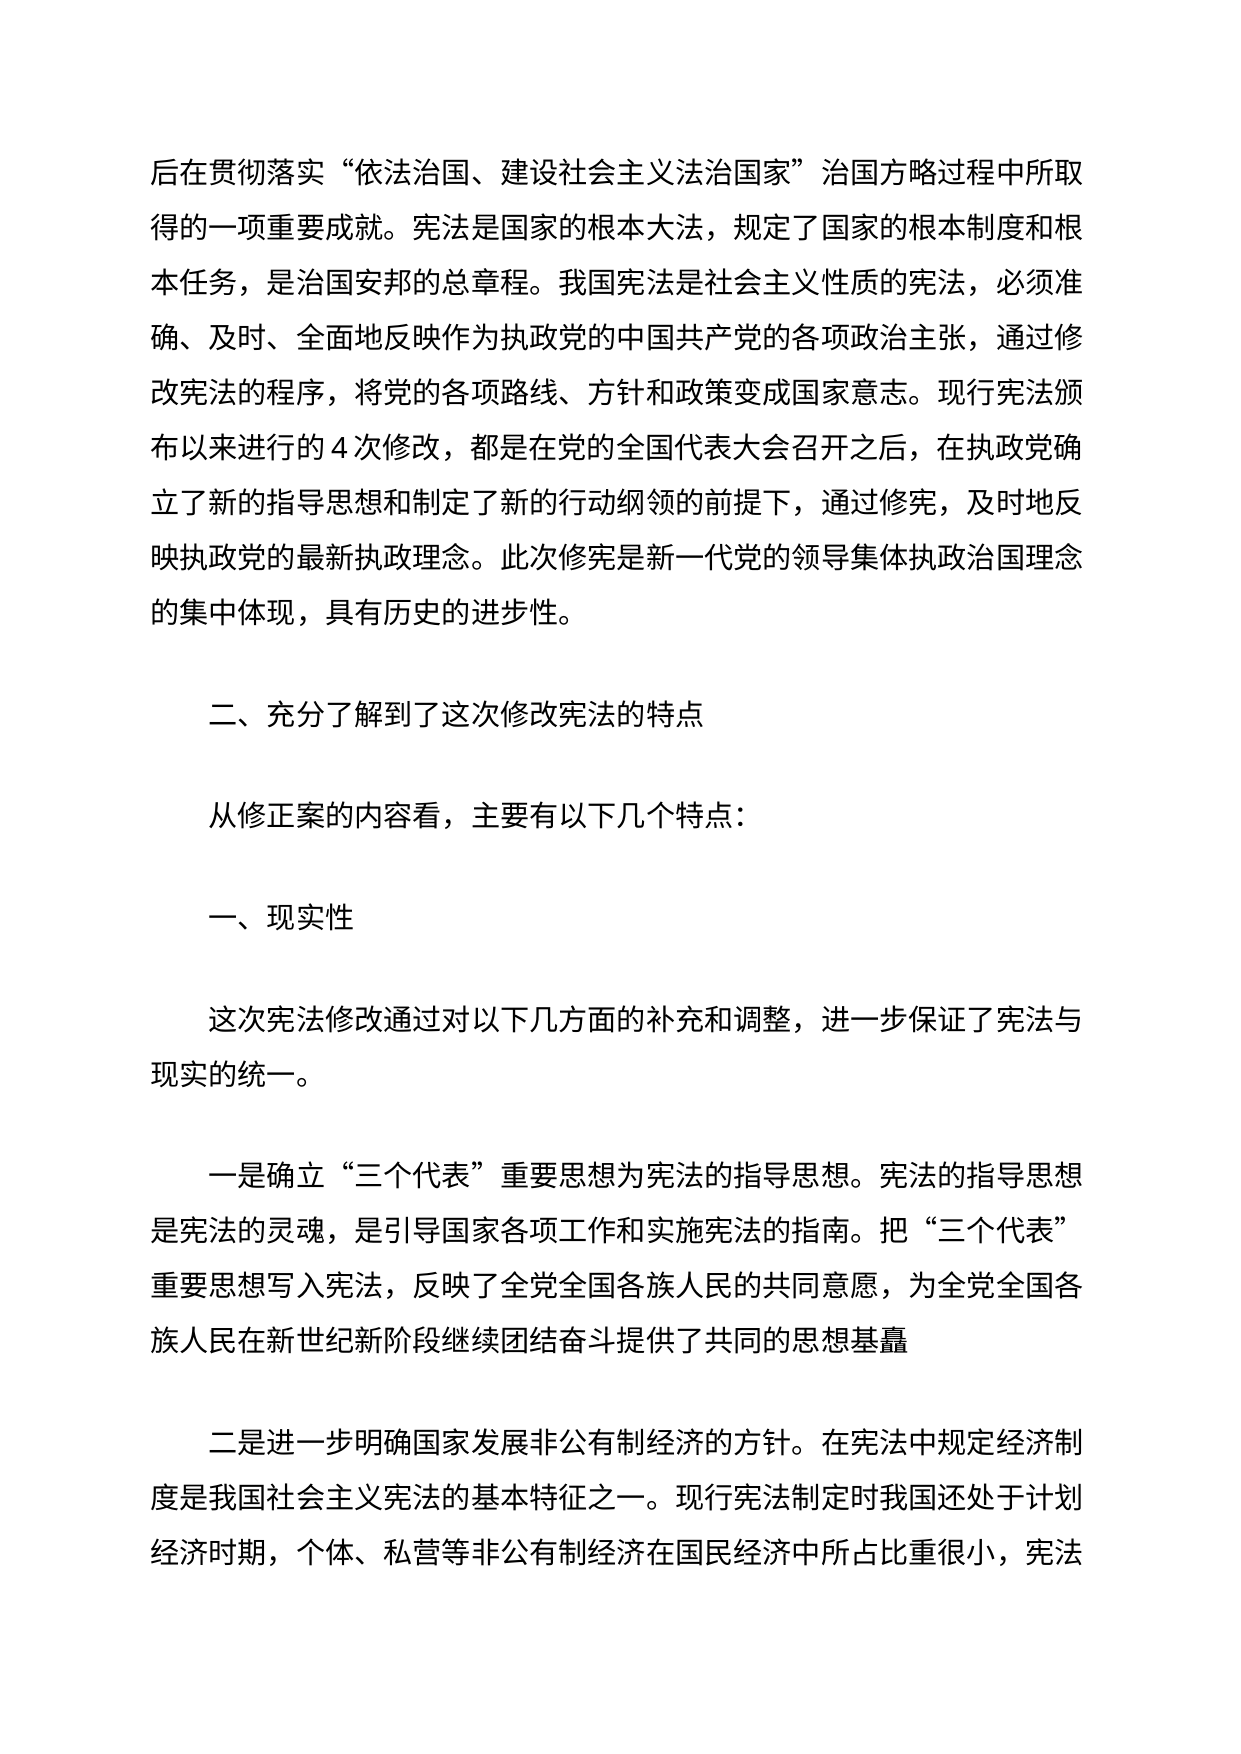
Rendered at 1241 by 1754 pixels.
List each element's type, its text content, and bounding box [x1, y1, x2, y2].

text 一是确立“三个代表”重要思想为宪法的指导思想。宪法的指导思想是宪法的灵魂，是引导国家各项工作和实施宪法的指南。把“三个代表”重要思想写入宪法，反映了全党全国各族人民的共同意愿，为全党全国各族人民在新世纪新阶段继续团结奋斗提供了共同的思想基矗 [150, 1153, 1090, 1360]
text 二、充分了解到了这次修改宪法的特点 [150, 691, 1090, 733]
text 一、现实性 [150, 894, 1090, 937]
text 从修正案的内容看，主要有以下几个特点： [150, 793, 1090, 835]
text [150, 150, 1090, 632]
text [150, 1419, 1090, 1572]
text 这次宪法修改通过对以下几方面的补充和调整，进一步保证了宪法与现实的统一。 [150, 996, 1090, 1093]
